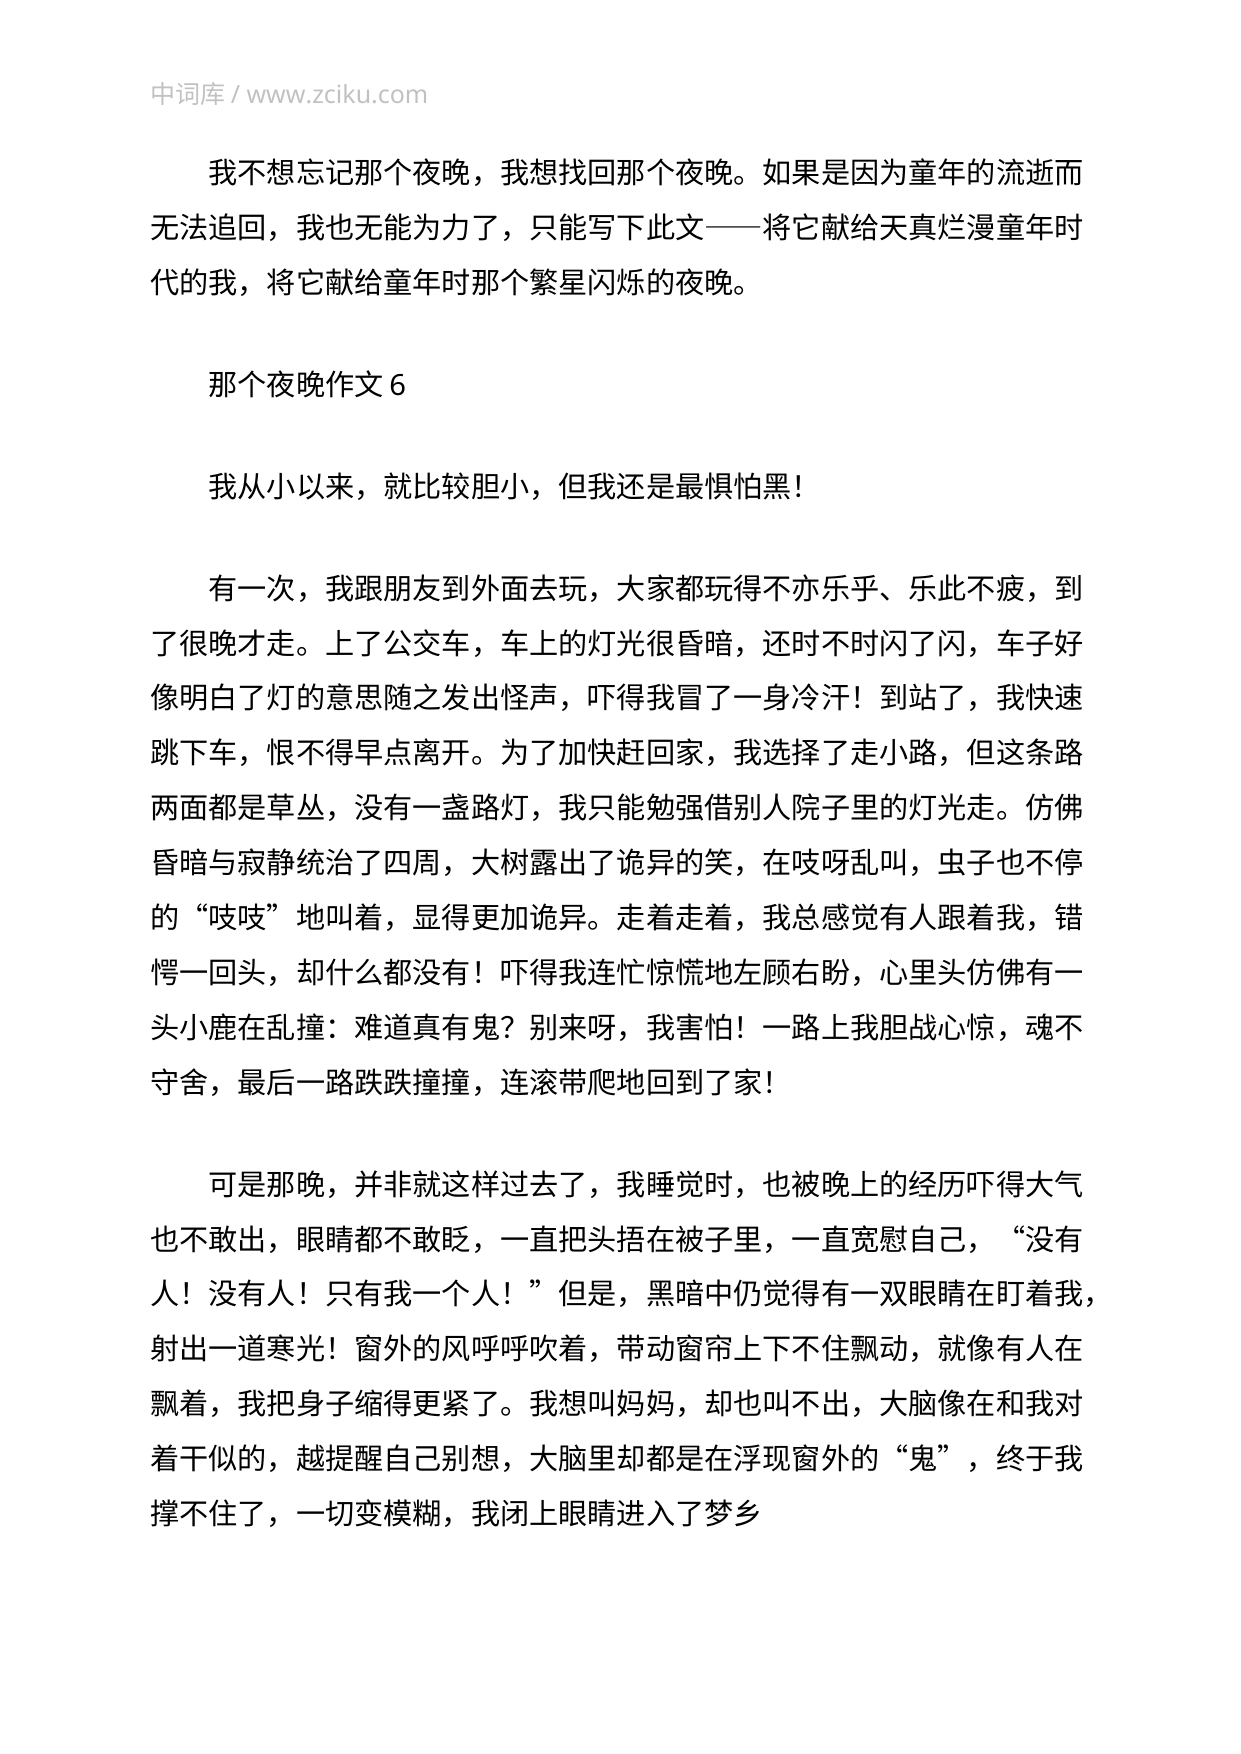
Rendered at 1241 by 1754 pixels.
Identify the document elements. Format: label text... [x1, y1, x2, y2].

text 我不想忘记那个夜晚，我想找回那个夜晚。如果是因为童年的流逝而无法追回，我也无能为力了，只能写下此文——将它献给天真烂漫童年时代的我，将它献给童年时那个繁星闪烁的夜晚。 [150, 150, 1090, 302]
text 那个夜晚作文6 [150, 362, 1090, 404]
text 我从小以来，就比较胆小，但我还是最惧怕黑！ [150, 463, 1090, 506]
text 有一次，我跟朋友到外面去玩，大家都玩得不亦乐乎、乐此不疲，到了很晚才走。上了公交车，车上的灯光很昏暗，还时不时闪了闪，车子好像明白了灯的意思随之发出怪声，吓得我冒了一身冷汗！到站了，我快速跳下车，恨不得早点离开。为了加快赶回家，我选择了走小路，但这条路两面都是草丛，没有一盏路灯，我只能勉强借别人院子里的灯光走。仿佛昏暗与寂静统治了四周，大树露出了诡异的笑，在吱呀乱叫，虫子也不停的“吱吱”地叫着，显得更加诡异。走着走着，我总感觉有人跟着我，错愕一回头，却什么都没有！吓得我连忙惊慌地左顾右盼，心里头仿佛有一头小鹿在乱撞：难道真有鬼？别来呀，我害怕！一路上我胆战心惊，魂不守舍，最后一路跌跌撞撞，连滚带爬地回到了家！ [150, 565, 1090, 1102]
text 可是那晚，并非就这样过去了，我睡觉时，也被晚上的经历吓得大气也不敢出，眼睛都不敢眨，一直把头捂在被子里，一直宽慰自己，“没有人！没有人！只有我一个人！”但是，黑暗中仍觉得有一双眼睛在盯着我，射出一道寒光！窗外的风呼呼吹着，带动窗帘上下不住飘动，就像有人在飘着，我把身子缩得更紧了。我想叫妈妈，却也叫不出，大脑像在和我对着干似的，越提醒自己别想，大脑里却都是在浮现窗外的“鬼”，终于我撑不住了，一切变模糊，我闭上眼睛进入了梦乡 [150, 1161, 1090, 1533]
